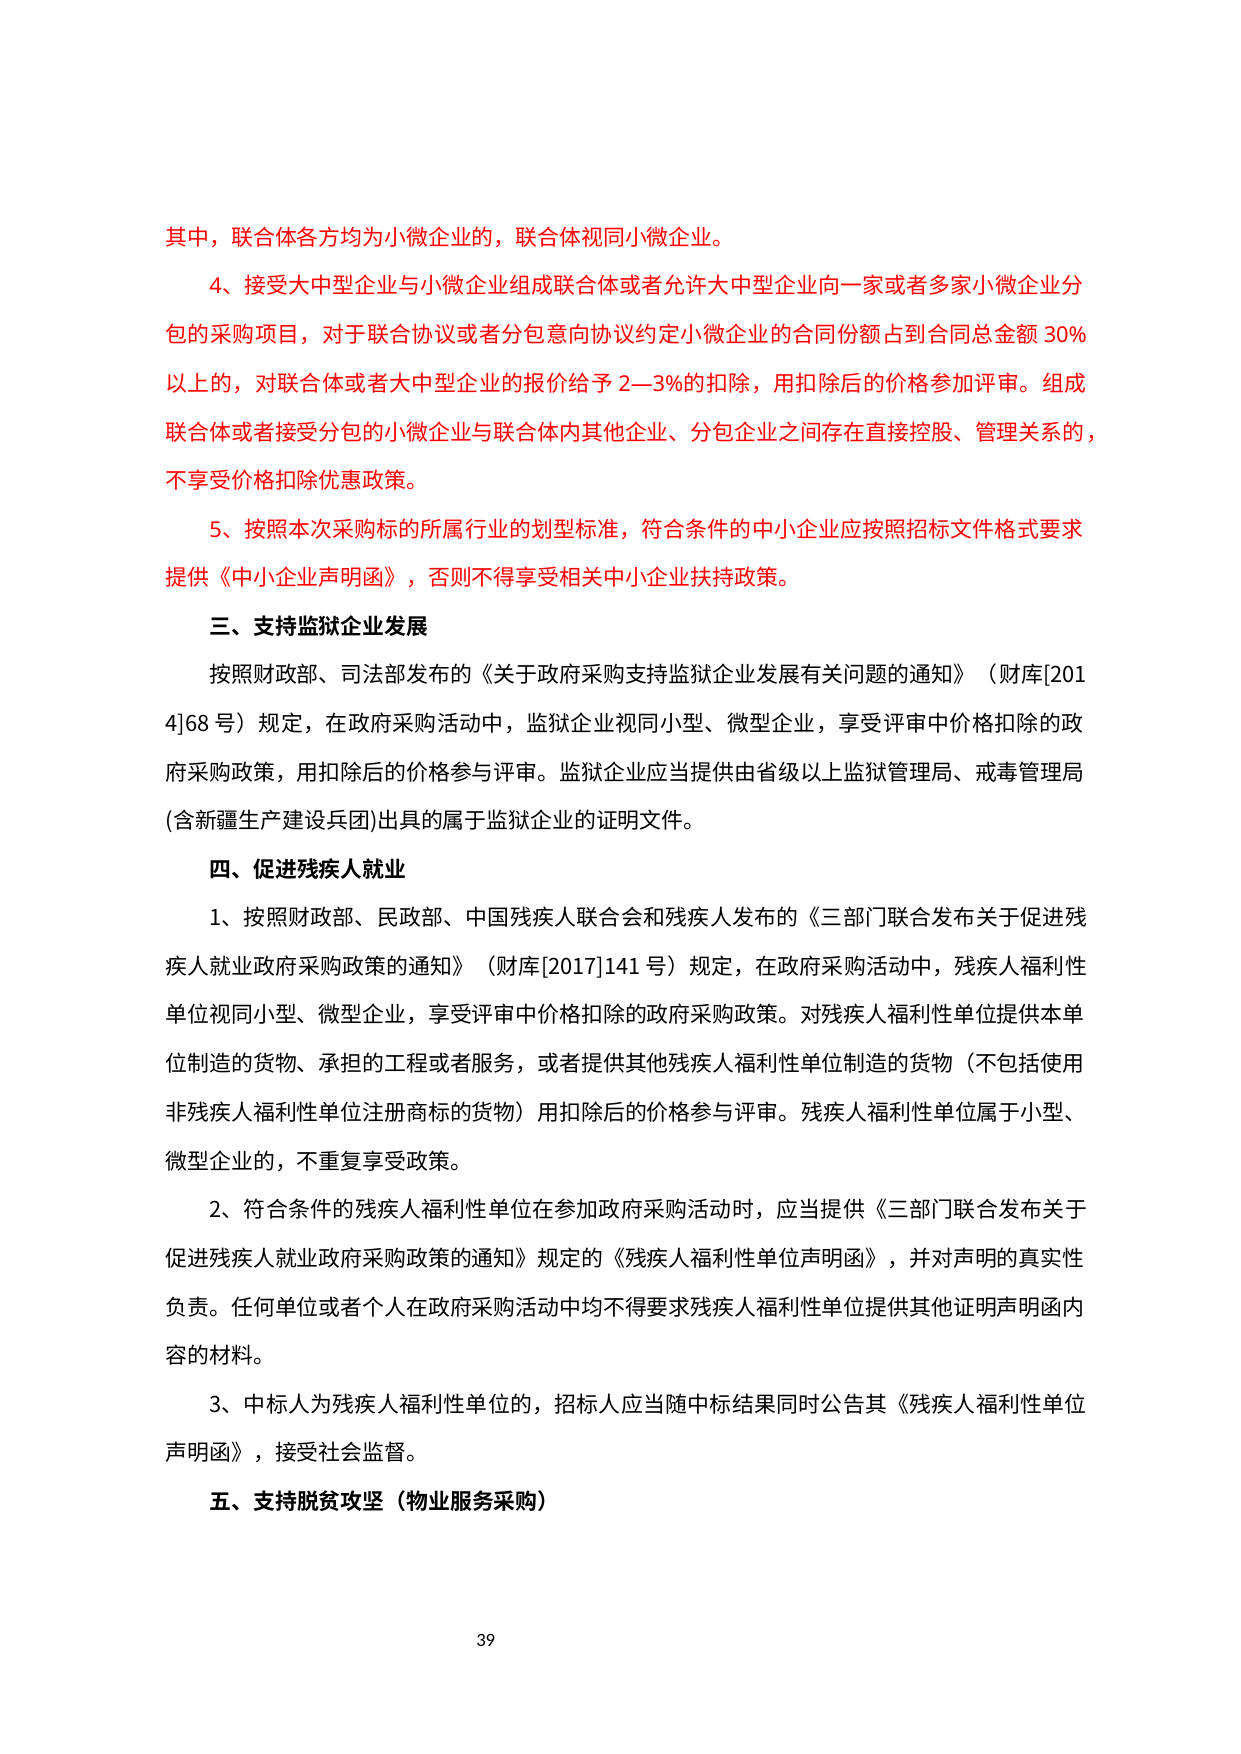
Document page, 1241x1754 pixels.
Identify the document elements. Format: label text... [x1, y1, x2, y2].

text 3、中标人为残疾人福利性单位的，招标人应当随中标结果同时公告其《残疾人福利性单位声明函》，接受社会监督。 [165, 1386, 1087, 1467]
text 五、支持脱贫攻坚（物业服务采购） [165, 1483, 1087, 1516]
text 2、符合条件的残疾人福利性单位在参加政府采购活动时，应当提供《三部门联合发布关于促进残疾人就业政府采购政策的通知》规定的《残疾人福利性单位声明函》，并对声明的真实性负责。任何单位或者个人在政府采购活动中均不得要求残疾人福利性单位提供其他证明声明函内容的材料。 [165, 1192, 1087, 1370]
text 按照财政部、司法部发布的《关于政府采购支持监狱企业发展有关问题的通知》（财库[2014]68号）规定，在政府采购活动中，监狱企业视同小型、微型企业，享受评审中价格扣除的政府采购政策，用扣除后的价格参与评审。监狱企业应当提供由省级以上监狱管理局、戒毒管理局(含新疆生产建设兵团)出具的属于监狱企业的证明文件。 [165, 657, 1087, 835]
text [165, 219, 1087, 252]
text 4、接受大中型企业与小微企业组成联合体或者允许大中型企业向一家或者多家小微企业分包的采购项目，对于联合协议或者分包意向协议约定小微企业的合同份额占到合同总金额30%以上的，对联合体或者大中型企业的报价给予2—3%的扣除，用扣除后的价格参加评审。组成联合体或者接受分包的小微企业与联合体内其他企业、分包企业之间存在直接控股、管理关系的，不享受价格扣除优惠政策。 [165, 268, 1087, 495]
text 四、促进残疾人就业 [165, 851, 1087, 884]
text 三、支持监狱企业发展 [165, 608, 1087, 641]
text 1、按照财政部、民政部、中国残疾人联合会和残疾人发布的《三部门联合发布关于促进残疾人就业政府采购政策的通知》（财库[2017]141号）规定，在政府采购活动中，残疾人福利性单位视同小型、微型企业，享受评审中价格扣除的政府采购政策。对残疾人福利性单位提供本单位制造的货物、承担的工程或者服务，或者提供其他残疾人福利性单位制造的货物（不包括使用非残疾人福利性单位注册商标的货物）用扣除后的价格参与评审。残疾人福利性单位属于小型、微型企业的，不重复享受政策。 [165, 899, 1087, 1176]
text 5、按照本次采购标的所属行业的划型标准，符合条件的中小企业应按照招标文件格式要求提供《中小企业声明函》，否则不得享受相关中小企业扶持政策。 [165, 511, 1087, 592]
